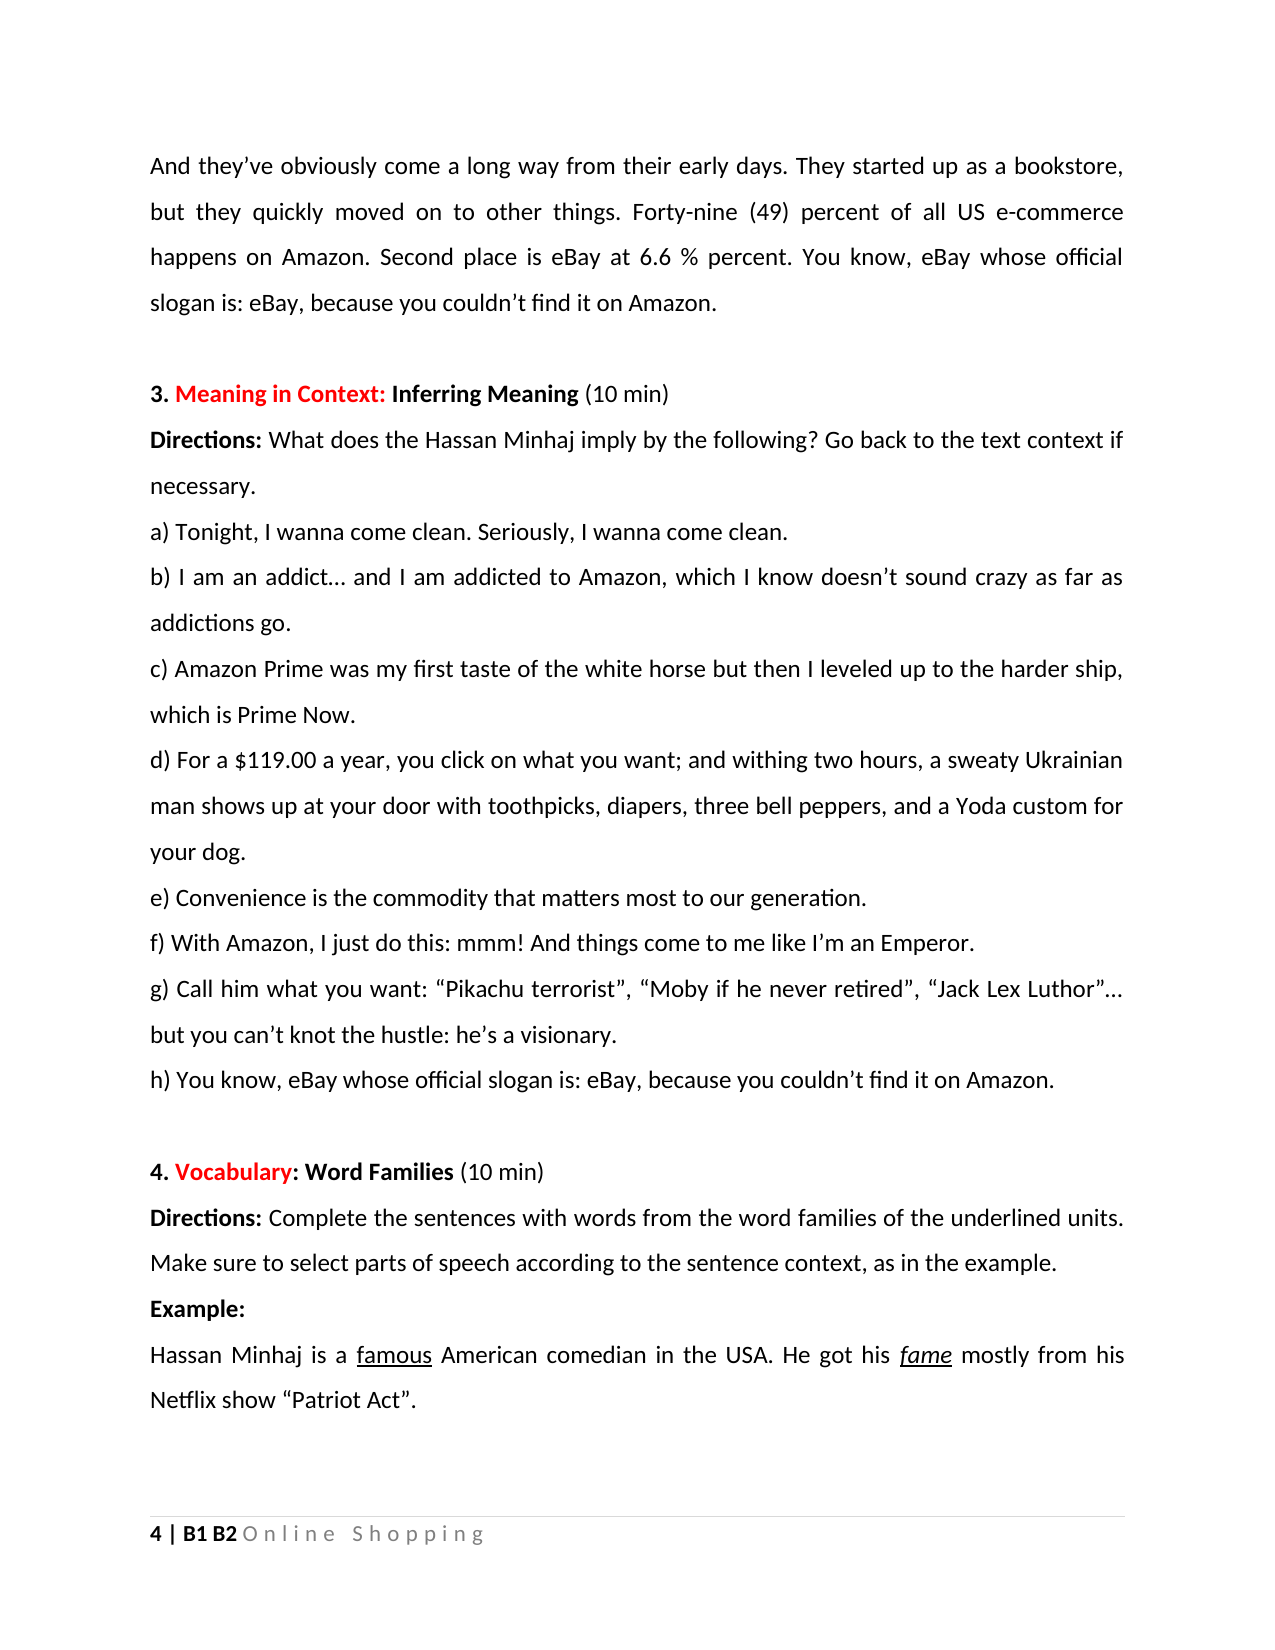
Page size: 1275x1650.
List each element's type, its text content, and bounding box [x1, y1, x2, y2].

text Directions: Complete the sentences with words from the word families of the underlined units. Make sure to select parts of speech according to the sentence context, as in the example. [150, 1202, 1125, 1278]
text Directions: What does the Hassan Minhaj imply by the following? Go back to the text context if necessary. [150, 424, 1125, 501]
text c) Amazon Prime was my first taste of the white horse but then I leveled up to the harder ship, which is Prime Now. [150, 653, 1125, 729]
text a) Tonight, I wanna come clean. Seriously, I wanna come clean. [150, 516, 1125, 546]
text b) I am an addict… and I am addicted to Amazon, which I know doesn’t sound crazy as far as addictions go. [150, 562, 1125, 638]
text f) With Amazon, I just do this: mmm! And things come to me like I’m an Emperor. [150, 927, 1125, 958]
text h) You know, eBay whose official slogan is: eBay, because you couldn’t find it on Amazon. [150, 1064, 1125, 1095]
text 3. Meaning in Context: Inferring Meaning (10 min) [150, 379, 1125, 409]
text 4. Vocabulary: Word Families (10 min) [150, 1156, 1125, 1187]
text d) For a $119.00 a year, you click on what you want; and withing two hours, a sweaty Ukrainian man shows up at your door with toothpicks, diapers, three bell peppers, and a Yoda custom for your dog. [150, 744, 1125, 866]
text Hassan Minhaj is a famous American comedian in the USA. He got his fame mostly from his Netflix show “Patriot Act”. [150, 1339, 1125, 1415]
text Example: [150, 1293, 1125, 1324]
text g) Call him what you want: “Pikachu terrorist”, “Moby if he never retired”, “Jack Lex Luthor”… but you can’t knot the hustle: he’s a visionary. [150, 973, 1125, 1049]
text e) Convenience is the commodity that matters most to our generation. [150, 882, 1125, 912]
text And they’ve obviously come a long way from their early days. They started up as a bookstore, but they quickly moved on to other things. Forty-nine (49) percent of all US e-commerce happens on Amazon. Second place is eBay at 6.6 % percent. You know, eBay whose official slogan is: eBay, because you couldn’t find it on Amazon. [150, 150, 1125, 318]
